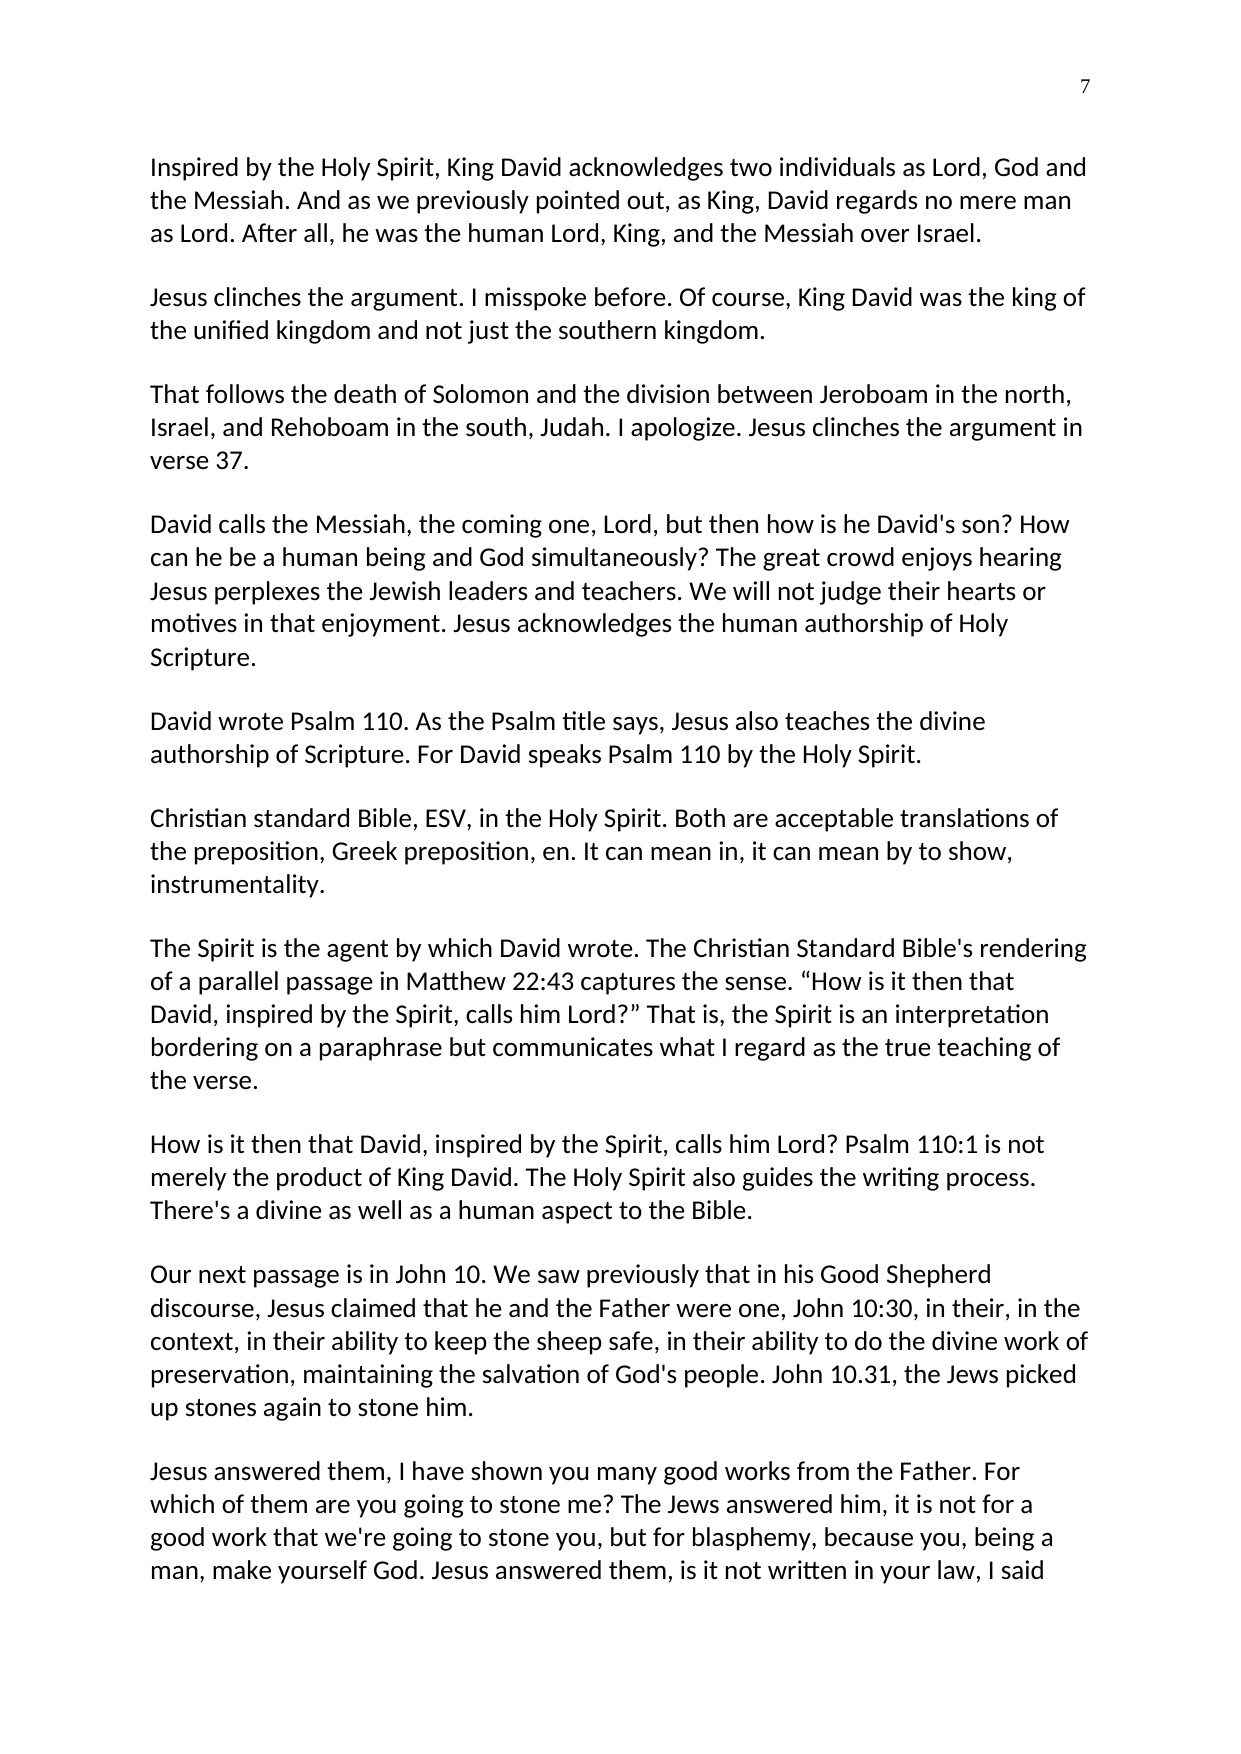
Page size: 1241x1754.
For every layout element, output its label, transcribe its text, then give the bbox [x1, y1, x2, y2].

text David wrote Psalm 110. As the Psalm title says, Jesus also teaches the divine authorship of Scripture. For David speaks Psalm 110 by the Holy Spirit. [150, 704, 1090, 770]
text David calls the Messiah, the coming one, Lord, but then how is he David's son? How can he be a human being and God simultaneously? The great crowd enjoys hearing Jesus perplexes the Jewish leaders and teachers. We will not judge their hearts or motives in that enjoyment. Jesus acknowledges the human authorship of Holy Scripture. [150, 508, 1090, 673]
text Christian standard Bible, ESV, in the Holy Spirit. Both are acceptable translations of the preposition, Greek preposition, en. It can mean in, it can mean by to show, instrumentality. [150, 801, 1090, 900]
text How is it then that David, inspired by the Spirit, calls him Lord? Psalm 110:1 is not merely the product of King David. The Holy Spirit also guides the writing process. There's a divine as well as a human aspect to the Bible. [150, 1127, 1090, 1227]
text Jesus clinches the argument. I misspoke before. Of course, King David was the king of the unified kingdom and not just the southern kingdom. [150, 280, 1090, 346]
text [150, 1454, 1090, 1586]
text That follows the death of Solomon and the division between Jeroboam in the north, Israel, and Rehoboam in the south, Judah. I apologize. Jesus clinches the argument in verse 37. [150, 377, 1090, 476]
text Inspired by the Holy Spirit, King David acknowledges two individuals as Lord, God and the Messiah. And as we previously pointed out, as King, David regards no mere man as Lord. After all, he was the human Lord, King, and the Messiah over Israel. [150, 150, 1090, 249]
text The Spirit is the agent by which David wrote. The Christian Standard Bible's rendering of a parallel passage in Matthew 22:43 captures the sense. “How is it then that David, inspired by the Spirit, calls him Lord?” That is, the Spirit is an interpretation bordering on a paraphrase but communicates what I regard as the true teaching of the verse. [150, 931, 1090, 1096]
text Our next passage is in John 10. We saw previously that in his Good Shepherd discourse, Jesus claimed that he and the Father were one, John 10:30, in their, in the context, in their ability to keep the sheep safe, in their ability to do the divine work of preservation, maintaining the salvation of God's people. John 10.31, the Jews picked up stones again to stone him. [150, 1258, 1090, 1423]
